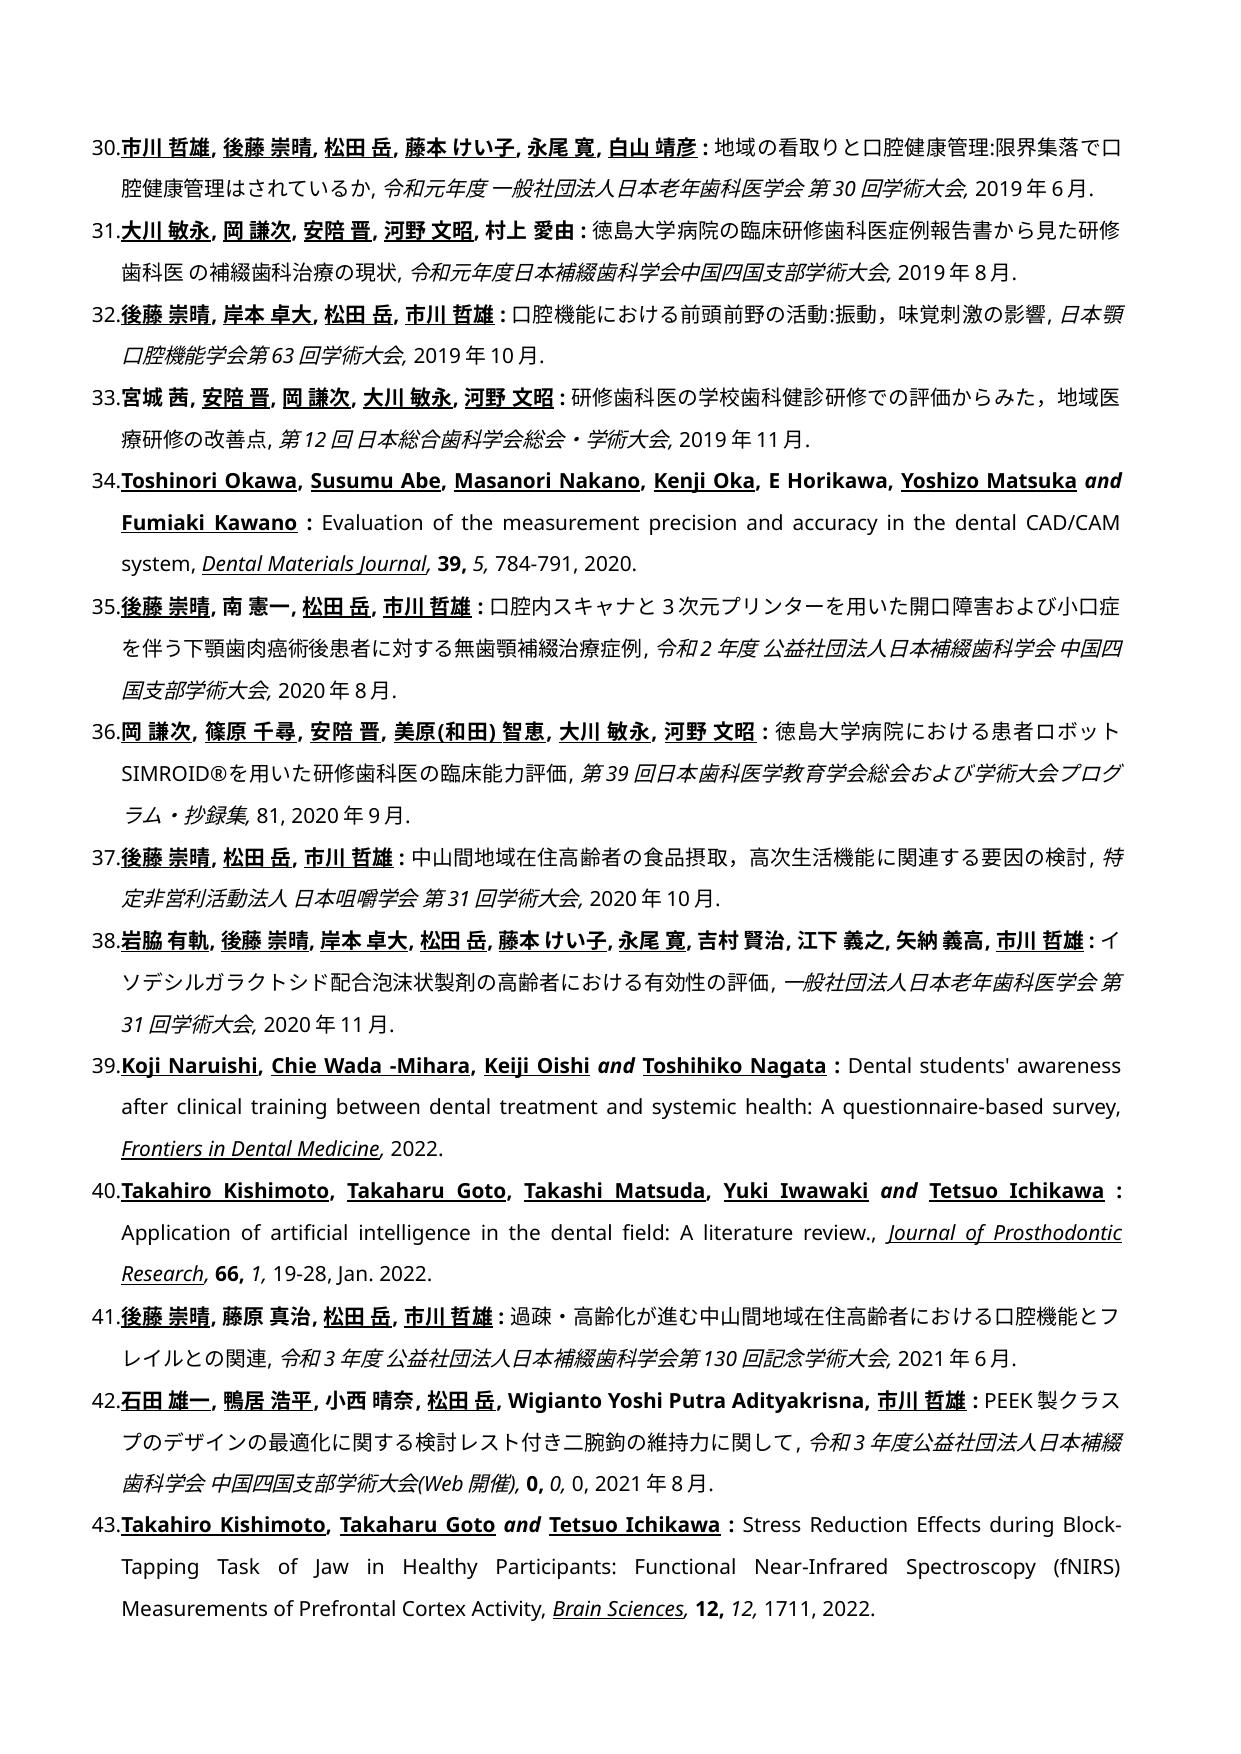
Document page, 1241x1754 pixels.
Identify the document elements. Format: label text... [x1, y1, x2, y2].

list 岡 謙次, 篠原 千尋, 安陪 晋, 美原(和田) 智恵, 大川 敏永, 河野 文昭 : 徳島大学病院における患者ロボットSIMROID®を用いた研修歯科医の臨床能力評価, 第39回日本歯科医学教育学会総会および学術大会プログラム・抄録集, 81, 2020年9月. [92, 710, 1122, 835]
list 市川 哲雄, 後藤 崇晴, 松田 岳, 藤本 けい子, 永尾 寛, 白山 靖彦 : 地域の看取りと口腔健康管理:限界集落で口腔健康管理はされているか, 令和元年度 一般社団法人日本老年歯科医学会 第30回学術大会, 2019年6月. [92, 125, 1122, 209]
list 石田 雄一, 鴨居 浩平, 小西 晴奈, 松田 岳, Wigianto Yoshi Putra Adityakrisna, 市川 哲雄 : PEEK製クラスプのデザインの最適化に関する検討レスト付き二腕鉤の維持力に関して, 令和3年度公益社団法人日本補綴歯科学会 中国四国支部学術大会(Web開催), 0, 0, 0, 2021年8月. [92, 1378, 1122, 1503]
list 岩脇 有軌, 後藤 崇晴, 岸本 卓大, 松田 岳, 藤本 けい子, 永尾 寛, 吉村 賢治, 江下 義之, 矢納 義高, 市川 哲雄 : イソデシルガラクトシド配合泡沫状製剤の高齢者における有効性の評価, 一般社団法人日本老年歯科医学会 第31回学術大会, 2020年11月. [92, 919, 1122, 1044]
list Takahiro Kishimoto, Takaharu Goto, Takashi Matsuda, Yuki Iwawaki and Tetsuo Ichikawa : Application of artificial intelligence in the dental field: A literature review., Journal of Prosthodontic Research, 66, 1, 19-28, Jan. 2022. [92, 1169, 1122, 1295]
list 大川 敏永, 岡 謙次, 安陪 晋, 河野 文昭, 村上 愛由 : 徳島大学病院の臨床研修歯科医症例報告書から見た研修歯科医 の補綴歯科治療の現状, 令和元年度日本補綴歯科学会中国四国支部学術大会, 2019年8月. [92, 209, 1122, 292]
list 宮城 茜, 安陪 晋, 岡 謙次, 大川 敏永, 河野 文昭 : 研修歯科医の学校歯科健診研修での評価からみた，地域医療研修の改善点, 第12回 日本総合歯科学会総会・学術大会, 2019年11月. [92, 376, 1122, 459]
list Koji Naruishi, Chie Wada -Mihara, Keiji Oishi and Toshihiko Nagata : Dental students' awareness after clinical training between dental treatment and systemic health: A questionnaire-based survey, Frontiers in Dental Medicine, 2022. [92, 1044, 1122, 1169]
list 後藤 崇晴, 藤原 真治, 松田 岳, 市川 哲雄 : 過疎・高齢化が進む中山間地域在住高齢者における口腔機能とフレイルとの関連, 令和3年度 公益社団法人日本補綴歯科学会第130回記念学術大会, 2021年6月. [92, 1295, 1122, 1378]
list Takahiro Kishimoto, Takaharu Goto and Tetsuo Ichikawa : Stress Reduction Effects during Block-Tapping Task of Jaw in Healthy Participants: Functional Near-Infrared Spectroscopy (fNIRS) Measurements of Prefrontal Cortex Activity, Brain Sciences, 12, 12, 1711, 2022. [92, 1503, 1122, 1629]
list 後藤 崇晴, 岸本 卓大, 松田 岳, 市川 哲雄 : 口腔機能における前頭前野の活動:振動，味覚刺激の影響, 日本顎口腔機能学会第63回学術大会, 2019年10月. [92, 292, 1122, 376]
list Toshinori Okawa, Susumu Abe, Masanori Nakano, Kenji Oka, E Horikawa, Yoshizo Matsuka and Fumiaki Kawano : Evaluation of the measurement precision and accuracy in the dental CAD/CAM system, Dental Materials Journal, 39, 5, 784-791, 2020. [92, 459, 1122, 584]
list 後藤 崇晴, 松田 岳, 市川 哲雄 : 中山間地域在住高齢者の食品摂取，高次生活機能に関連する要因の検討, 特定非営利活動法人 日本咀嚼学会 第31回学術大会, 2020年10月. [92, 835, 1122, 919]
list 後藤 崇晴, 南 憲一, 松田 岳, 市川 哲雄 : 口腔内スキャナと3次元プリンターを用いた開口障害および小口症を伴う下顎歯肉癌術後患者に対する無歯顎補綴治療症例, 令和2年度 公益社団法人日本補綴歯科学会 中国四国支部学術大会, 2020年8月. [92, 584, 1122, 710]
